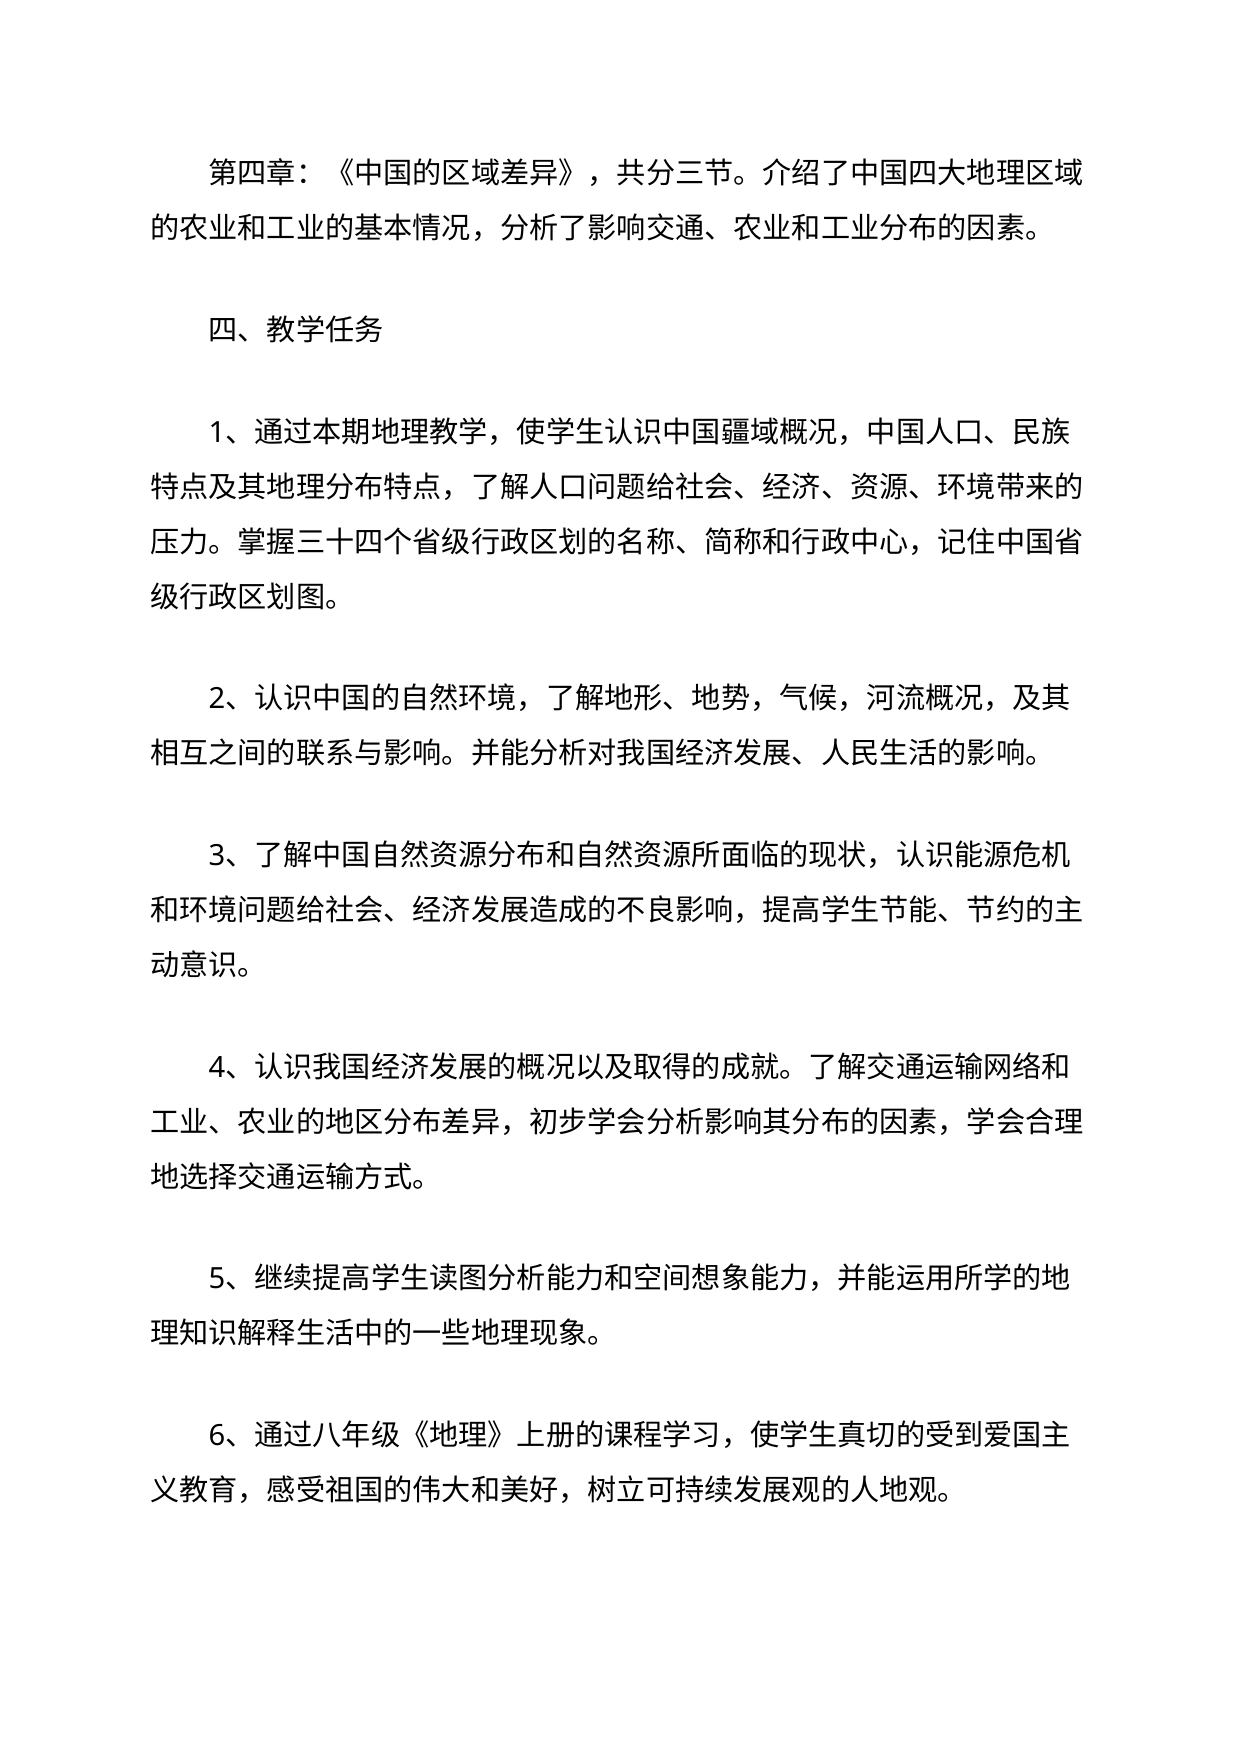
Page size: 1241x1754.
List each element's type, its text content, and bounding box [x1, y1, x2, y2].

text 第四章：《中国的区域差异》，共分三节。介绍了中国四大地理区域的农业和工业的基本情况，分析了影响交通、农业和工业分布的因素。 [150, 150, 1090, 247]
text 2、认识中国的自然环境，了解地形、地势，气候，河流概况，及其相互之间的联系与影响。并能分析对我国经济发展、人民生活的影响。 [150, 675, 1090, 772]
text 5、继续提高学生读图分析能力和空间想象能力，并能运用所学的地理知识解释生活中的一些地理现象。 [150, 1255, 1090, 1352]
text 4、认识我国经济发展的概况以及取得的成就。了解交通运输网络和工业、农业的地区分布差异，初步学会分析影响其分布的因素，学会合理地选择交通运输方式。 [150, 1043, 1090, 1196]
text 6、通过八年级《地理》上册的课程学习，使学生真切的受到爱国主义教育，感受祖国的伟大和美好，树立可持续发展观的人地观。 [150, 1412, 1090, 1509]
text 四、教学任务 [150, 307, 1090, 349]
text 1、通过本期地理教学，使学生认识中国疆域概况，中国人口、民族特点及其地理分布特点，了解人口问题给社会、经济、资源、环境带来的压力。掌握三十四个省级行政区划的名称、简称和行政中心，记住中国省级行政区划图。 [150, 408, 1090, 616]
text 3、了解中国自然资源分布和自然资源所面临的现状，认识能源危机和环境问题给社会、经济发展造成的不良影响，提高学生节能、节约的主动意识。 [150, 832, 1090, 984]
